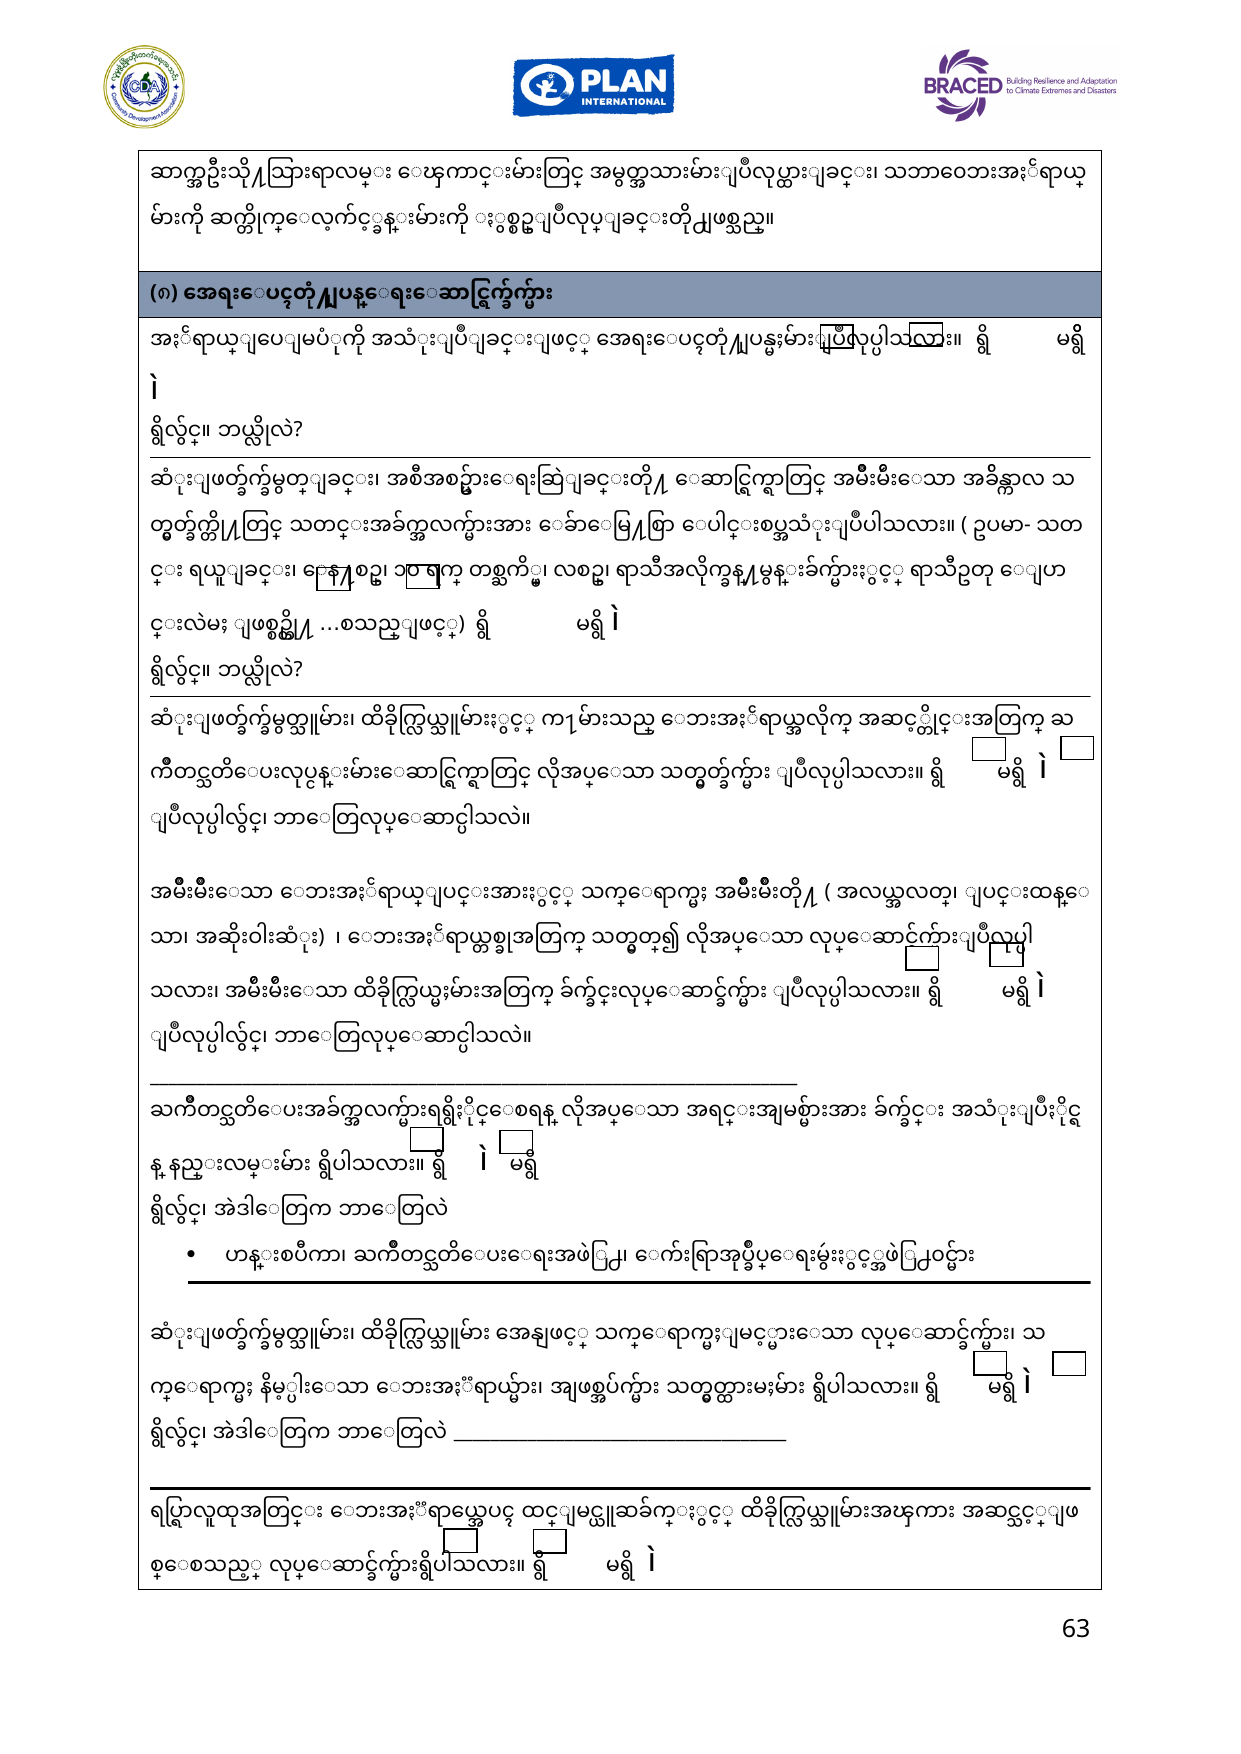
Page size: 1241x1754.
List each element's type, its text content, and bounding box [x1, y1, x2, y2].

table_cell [139, 151, 1101, 271]
picture [509, 52, 678, 120]
table_cell (၈) အေရးေပၚတုံ႔ျပန္ေရးေဆာင္ရြက္ခ်က္မ်ား [139, 272, 1101, 317]
picture [103, 45, 185, 129]
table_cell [139, 318, 1101, 1589]
picture [920, 45, 1122, 125]
